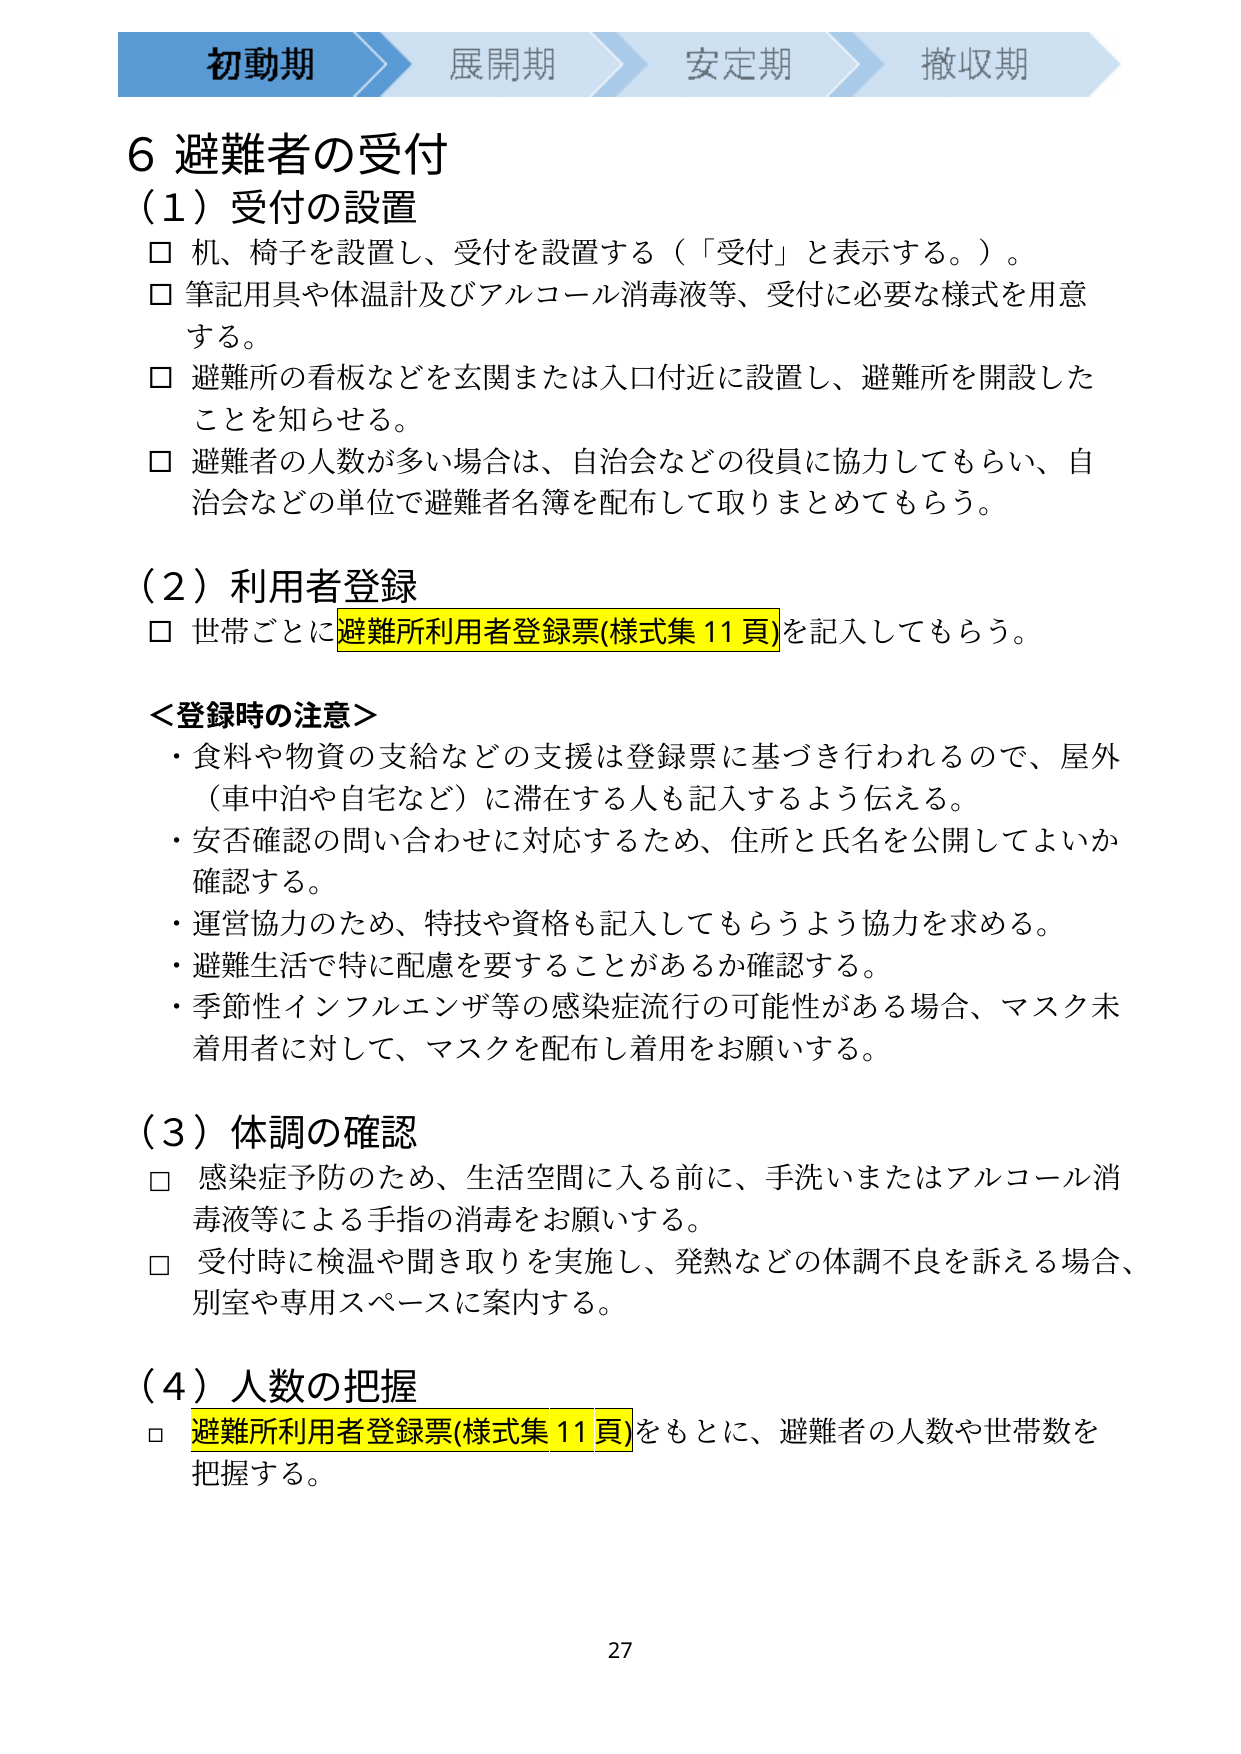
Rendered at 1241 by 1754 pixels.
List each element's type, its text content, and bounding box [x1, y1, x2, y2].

text （３）体調の確認 [118, 1109, 1122, 1155]
text （１）受付の設置 [118, 184, 1122, 230]
list □ 感染症予防のため、生活空間に入る前に、手洗いまたはアルコール消毒液等による手指の消毒をお願いする。 [148, 1155, 1122, 1239]
list 運営協力のため、特技や資格も記入してもらうよう協力を求める。 [162, 901, 1122, 943]
list 食料や物資の支給などの支援は登録票に基づき行われるので、屋外（車中泊や自宅など）に滞在する人も記入するよう伝える。 [162, 734, 1122, 818]
list 安否確認の問い合わせに対応するため、住所と氏名を公開してよいか確認する。 [162, 818, 1122, 901]
text （２）利用者登録 [118, 564, 1122, 609]
list 筆記用具や体温計及びアルコール消毒液等、受付に必要な様式を用意 [148, 272, 1122, 314]
text ＜登録時の注意＞ [118, 693, 1122, 734]
list 世帯ごとに避難所利用者登録票(様式集11頁)を記入してもらう。 [147, 609, 337, 651]
picture [118, 32, 1123, 97]
list 季節性インフルエンザ等の感染症流行の可能性がある場合、マスク未着用者に対して、マスクを配布し着用をお願いする。 [162, 984, 1122, 1068]
list 避難者の人数が多い場合は、自治会などの役員に協力してもらい、自治会などの単位で避難者名簿を配布して取りまとめてもらう。 [147, 439, 1122, 522]
list する。 [177, 314, 1122, 355]
list 避難所の看板などを玄関または入口付近に設置し、避難所を開設したことを知らせる。 [148, 355, 1122, 439]
list 避難生活で特に配慮を要することがあるか確認する。 [162, 943, 1122, 984]
list 机、椅子を設置し、受付を設置する（「受付」と表示する。）。 [147, 230, 1122, 272]
list 世帯ごとに避難所利用者登録票(様式集11頁)を記入してもらう。 [780, 609, 1122, 651]
list □ 受付時に検温や聞き取りを実施し、発熱などの体調不良を訴える場合、別室や専用スペースに案内する。 [147, 1239, 1122, 1322]
text ６ 避難者の受付 [118, 118, 1122, 184]
list 避難所利用者登録票(様式集11頁)をもとに、避難者の人数や世帯数を把握する。 [147, 1409, 1122, 1493]
text （４）人数の把握 [118, 1364, 1122, 1409]
